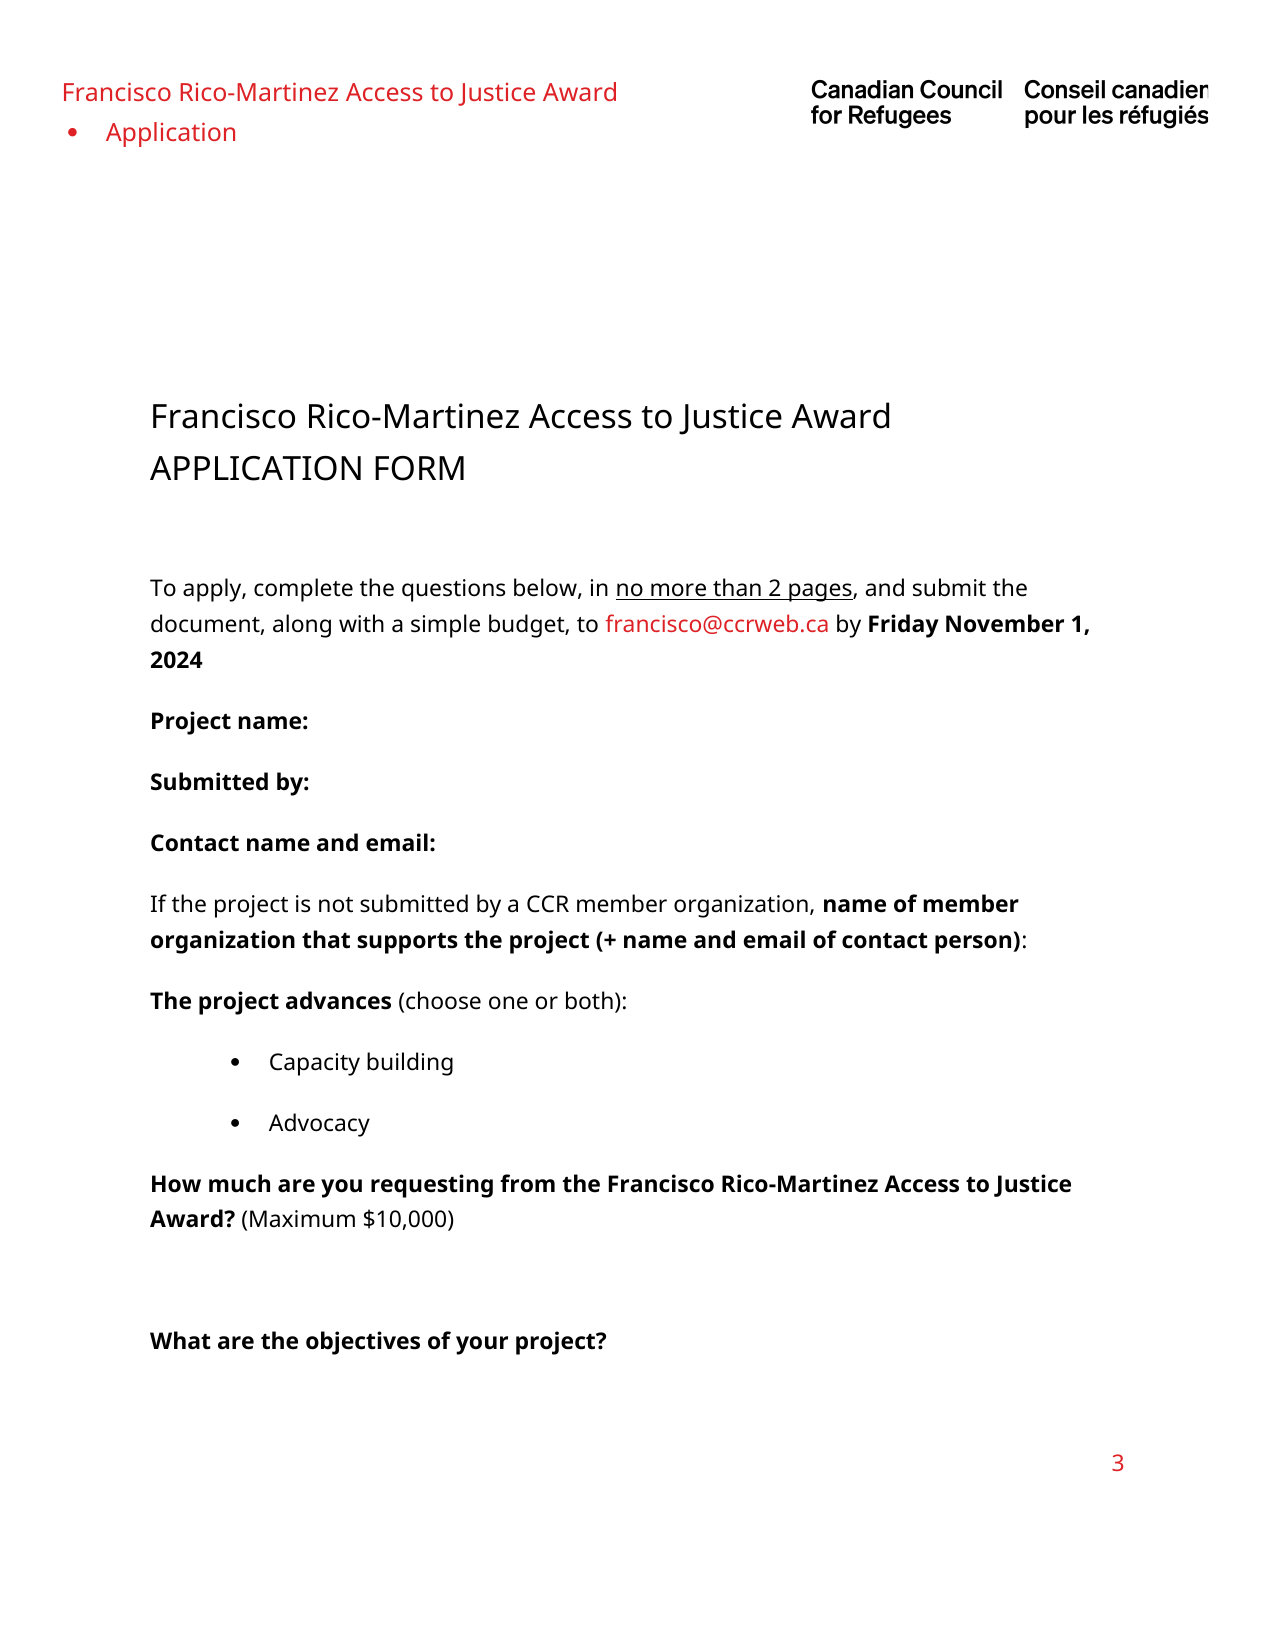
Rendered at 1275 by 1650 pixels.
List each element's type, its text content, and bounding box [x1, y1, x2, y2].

picture [808, 71, 1211, 134]
list Capacity building [231, 1046, 1125, 1077]
text The project advances (choose one or both): [150, 985, 1125, 1016]
text To apply, complete the questions below, in no more than 2 pages, and submit the document, along with a simple budget, to francisco@ccrweb.ca by Friday November 1, 2024 [150, 572, 1125, 675]
text What are the objectives of your project? [150, 1325, 1125, 1357]
list Advocacy [231, 1107, 1125, 1138]
subtitle Francisco Rico-Martinez Access to Justice Award APPLICATION FORM [150, 393, 1125, 490]
text How much are you requesting from the Francisco Rico-Martinez Access to Justice Award? (Maximum $10,000) [150, 1167, 1125, 1235]
text Contact name and email: [150, 827, 1125, 858]
text Submitted by: [150, 766, 1125, 797]
text If the project is not submitted by a CCR member organization, name of member organization that supports the project (+ name and email of contact person): [150, 888, 1125, 955]
text Project name: [150, 705, 1125, 736]
